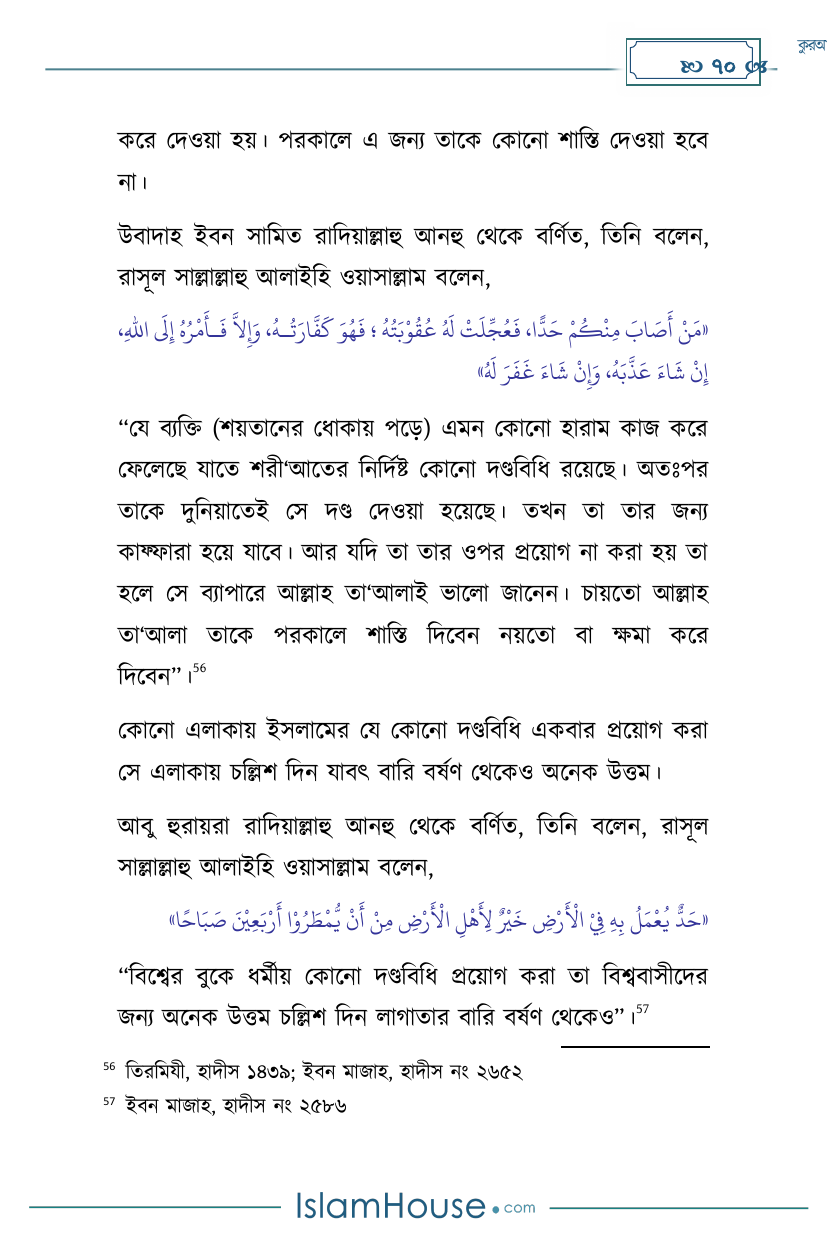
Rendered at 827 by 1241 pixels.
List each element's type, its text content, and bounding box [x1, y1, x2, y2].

text “যে ব্যক্তি (শয়তানের ধোকায় পড়ে) এমন কোনো হারাম কাজ করে ফেলেছে যাতে শরী‘আতের নির্দিষ্ট কোনো দণ্ডবিধি রয়েছে। অতঃপর তাকে দুনিয়াতেই সে দণ্ড দেওয়া হয়েছে। তখন তা তার জন্য কাফ্ফারা হয়ে যাবে। আর যদি তা তার ওপর প্রয়োগ না করা হয় তা হলে সে ব্যাপারে আল্লাহ তা‘আলাই ভালো জানেন। চায়তো আল্লাহ তা‘আলা তাকে পরকালে শাস্তি দিবেন নয়তো বা ক্ষমা করে দিবেন”। [118, 406, 709, 696]
text কোনো এলাকায় ইসলামের যে কোনো দণ্ডবিধি একবার প্রয়োগ করা সে এলাকায় চল্লিশ দিন যাবৎ বারি বর্ষণ থেকেও অনেক উত্তম। [118, 708, 709, 791]
text আবু হুরায়রা রাদিয়াল্লাহু আনহু থেকে বর্ণিত, তিনি বলেন, রাসূল সাল্লাল্লাহু আলাইহি ওয়াসাল্লাম বলেন, [118, 804, 709, 887]
text «حَدٌّ يُعْمَلُ بِهِ فِيْ الْأَرْضِ خَيْرٌ لِأَهْلِ الْأَرْضِ مِنْ أَنْ يُّمْطَرُوْا أَرْبَعِيْنَ صَبَاحًا» [118, 899, 709, 941]
picture [289, 1187, 809, 1225]
text “বিশ্বের বুকে ধর্মীয় কোনো দণ্ডবিধি প্রয়োগ করা তা বিশ্ববাসীদের জন্য অনেক উত্তম চল্লিশ দিন লাগাতার বারি বর্ষণ থেকেও”। [118, 954, 709, 1037]
text «مَنْ أَصَابَ مِنْكُمْ حَدًّا، فَعُجِّلَتْ لَهُ عُقُوْبَتُهُ ؛ فَهُوَ كَفَّارَتُهُ، وَإِلاَّ فَأَمْرُهُ إِلَى اللهِ، إِنْ شَاءَ عَذَّبَهُ، وَإِنْ شَاءَ غَفَرَ لَهُ» [118, 309, 709, 393]
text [118, 118, 709, 201]
text উবাদাহ ইবন সামিত রাদিয়াল্লাহু আনহু থেকে বর্ণিত, তিনি বলেন, রাসূল সাল্লাল্লাহু আলাইহি ওয়াসাল্লাম বলেন, [118, 213, 709, 296]
picture [22, 1186, 281, 1224]
